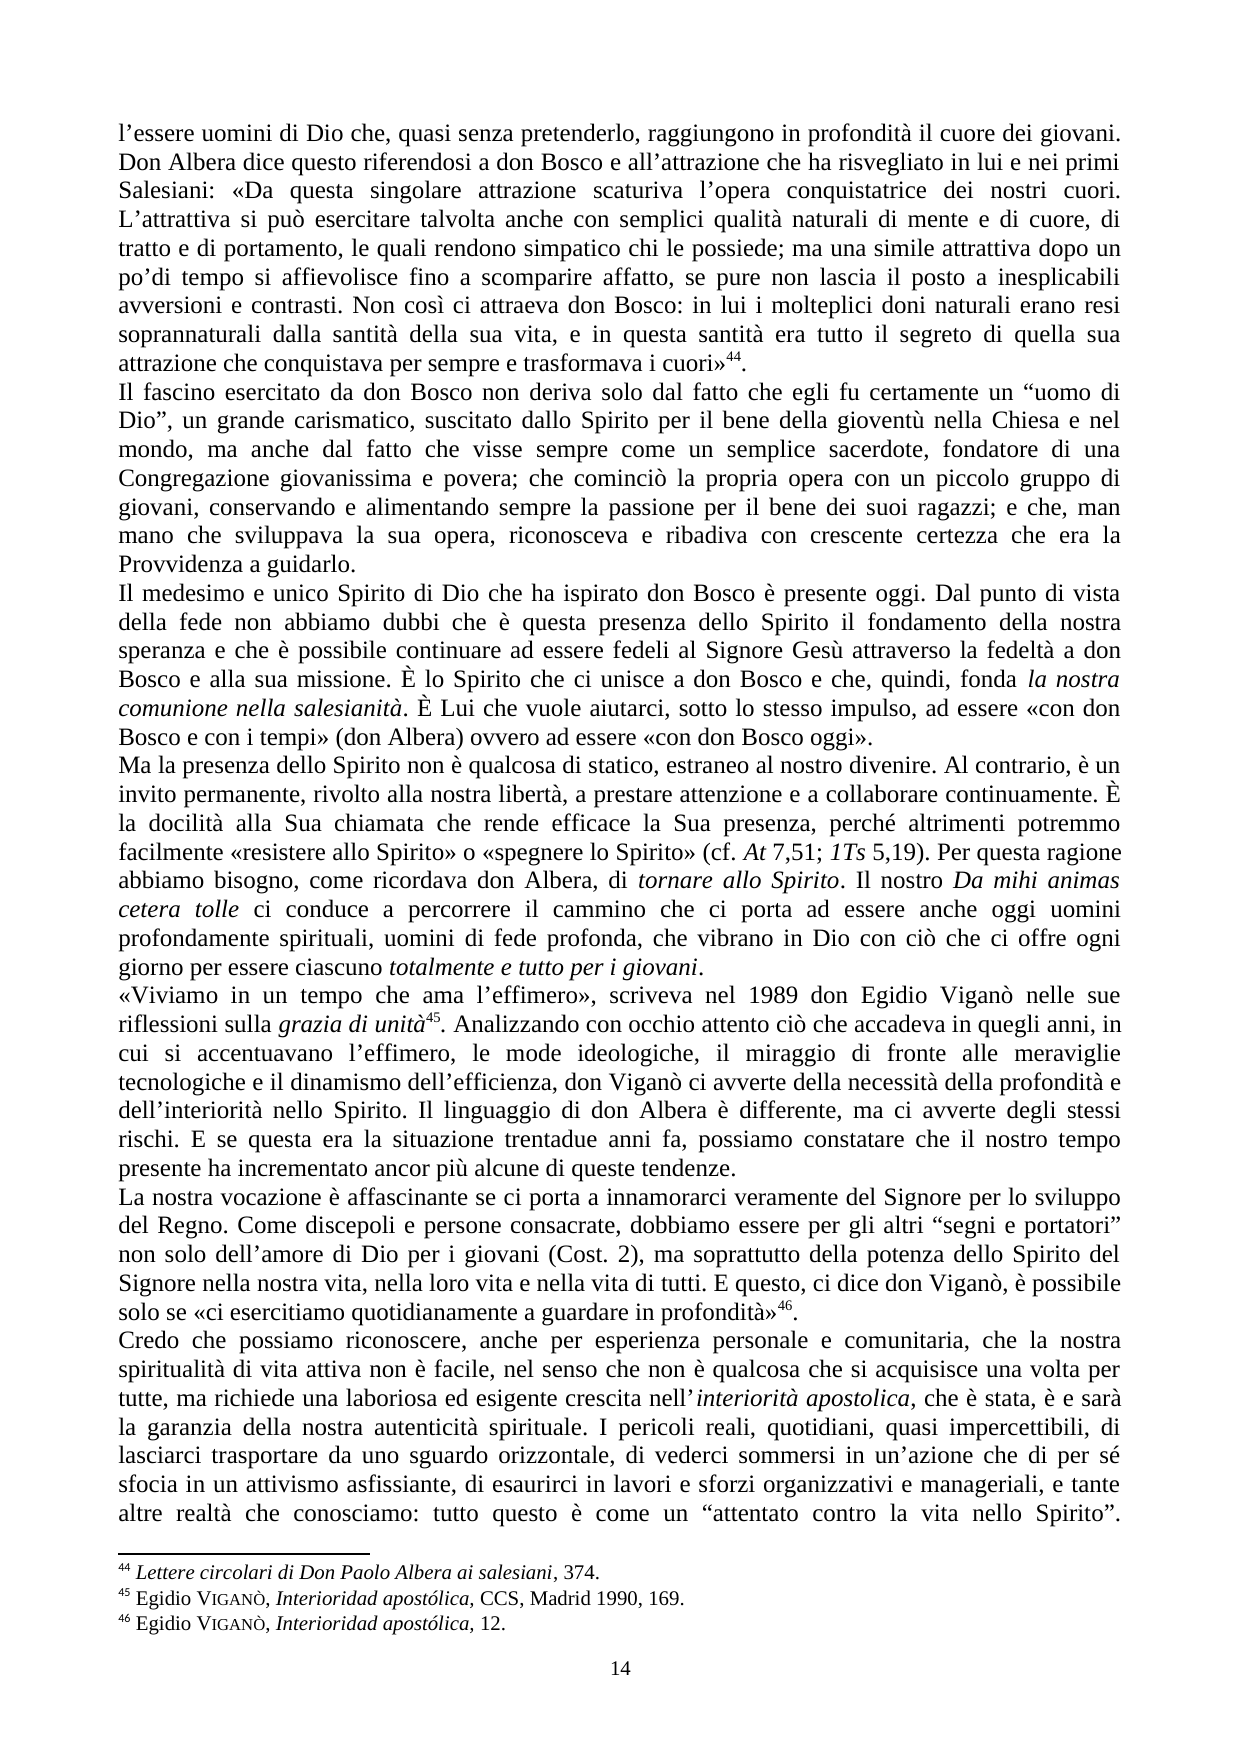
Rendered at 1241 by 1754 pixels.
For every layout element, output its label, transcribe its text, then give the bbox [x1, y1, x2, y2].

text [118, 1326, 1122, 1527]
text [118, 118, 1122, 377]
text Ma la presenza dello Spirito non è qualcosa di statico, estraneo al nostro divenire. Al contrario, è un invito permanente, rivolto alla nostra libertà, a prestare attenzione e a collaborare continuamente. È la docilità alla Sua chiamata che rende efficace la Sua presenza, perché altrimenti potremmo facilmente «resistere allo Spirito» o «spegnere lo Spirito» (cf. At 7,51; 1Ts 5,19). Per questa ragione abbiamo bisogno, come ricordava don Albera, di tornare allo Spirito. Il nostro Da mihi animas cetera tolle ci conduce a percorrere il cammino che ci porta ad essere anche oggi uomini profondamente spirituali, uomini di fede profonda, che vibrano in Dio con ciò che ci offre ogni giorno per essere ciascuno totalmente e tutto per i giovani. [118, 751, 1122, 981]
text «Viviamo in un tempo che ama l’effimero», scriveva nel 1989 don Egidio Viganò nelle sue riflessioni sulla grazia di unità. Analizzando con occhio attento ciò che accadeva in quegli anni, in cui si accentuavano l’effimero, le mode ideologiche, il miraggio di fronte alle meraviglie tecnologiche e il dinamismo dell’efficienza, don Viganò ci avverte della necessità della profondità e dell’interiorità nello Spirito. Il linguaggio di don Albera è differente, ma ci avverte degli stessi rischi. E se questa era la situazione trentadue anni fa, possiamo constatare che il nostro tempo presente ha incrementato ancor più alcune di queste tendenze. [118, 981, 1122, 1182]
text La nostra vocazione è affascinante se ci porta a innamorarci veramente del Signore per lo sviluppo del Regno. Come discepoli e persone consacrate, dobbiamo essere per gli altri “segni e portatori” non solo dell’amore di Dio per i giovani (Cost. 2), ma soprattutto della potenza dello Spirito del Signore nella nostra vita, nella loro vita e nella vita di tutti. E questo, ci dice don Viganò, è possibile solo se «ci esercitiamo quotidianamente a guardare in profondità». [118, 1182, 1122, 1326]
text Il fascino esercitato da don Bosco non deriva solo dal fatto che egli fu certamente un “uomo di Dio”, un grande carismatico, suscitato dallo Spirito per il bene della gioventù nella Chiesa e nel mondo, ma anche dal fatto che visse sempre come un semplice sacerdote, fondatore di una Congregazione giovanissima e povera; che cominciò la propria opera con un piccolo gruppo di giovani, conservando e alimentando sempre la passione per il bene dei suoi ragazzi; e che, man mano che sviluppava la sua opera, riconosceva e ribadiva con crescente certezza che era la Provvidenza a guidarlo. [118, 377, 1122, 578]
text Il medesimo e unico Spirito di Dio che ha ispirato don Bosco è presente oggi. Dal punto di vista della fede non abbiamo dubbi che è questa presenza dello Spirito il fondamento della nostra speranza e che è possibile continuare ad essere fedeli al Signore Gesù attraverso la fedeltà a don Bosco e alla sua missione. È lo Spirito che ci unisce a don Bosco e che, quindi, fonda la nostra comunione nella salesianità. È Lui che vuole aiutarci, sotto lo stesso impulso, ad essere «con don Bosco e con i tempi» (don Albera) ovvero ad essere «con don Bosco oggi». [118, 578, 1122, 751]
